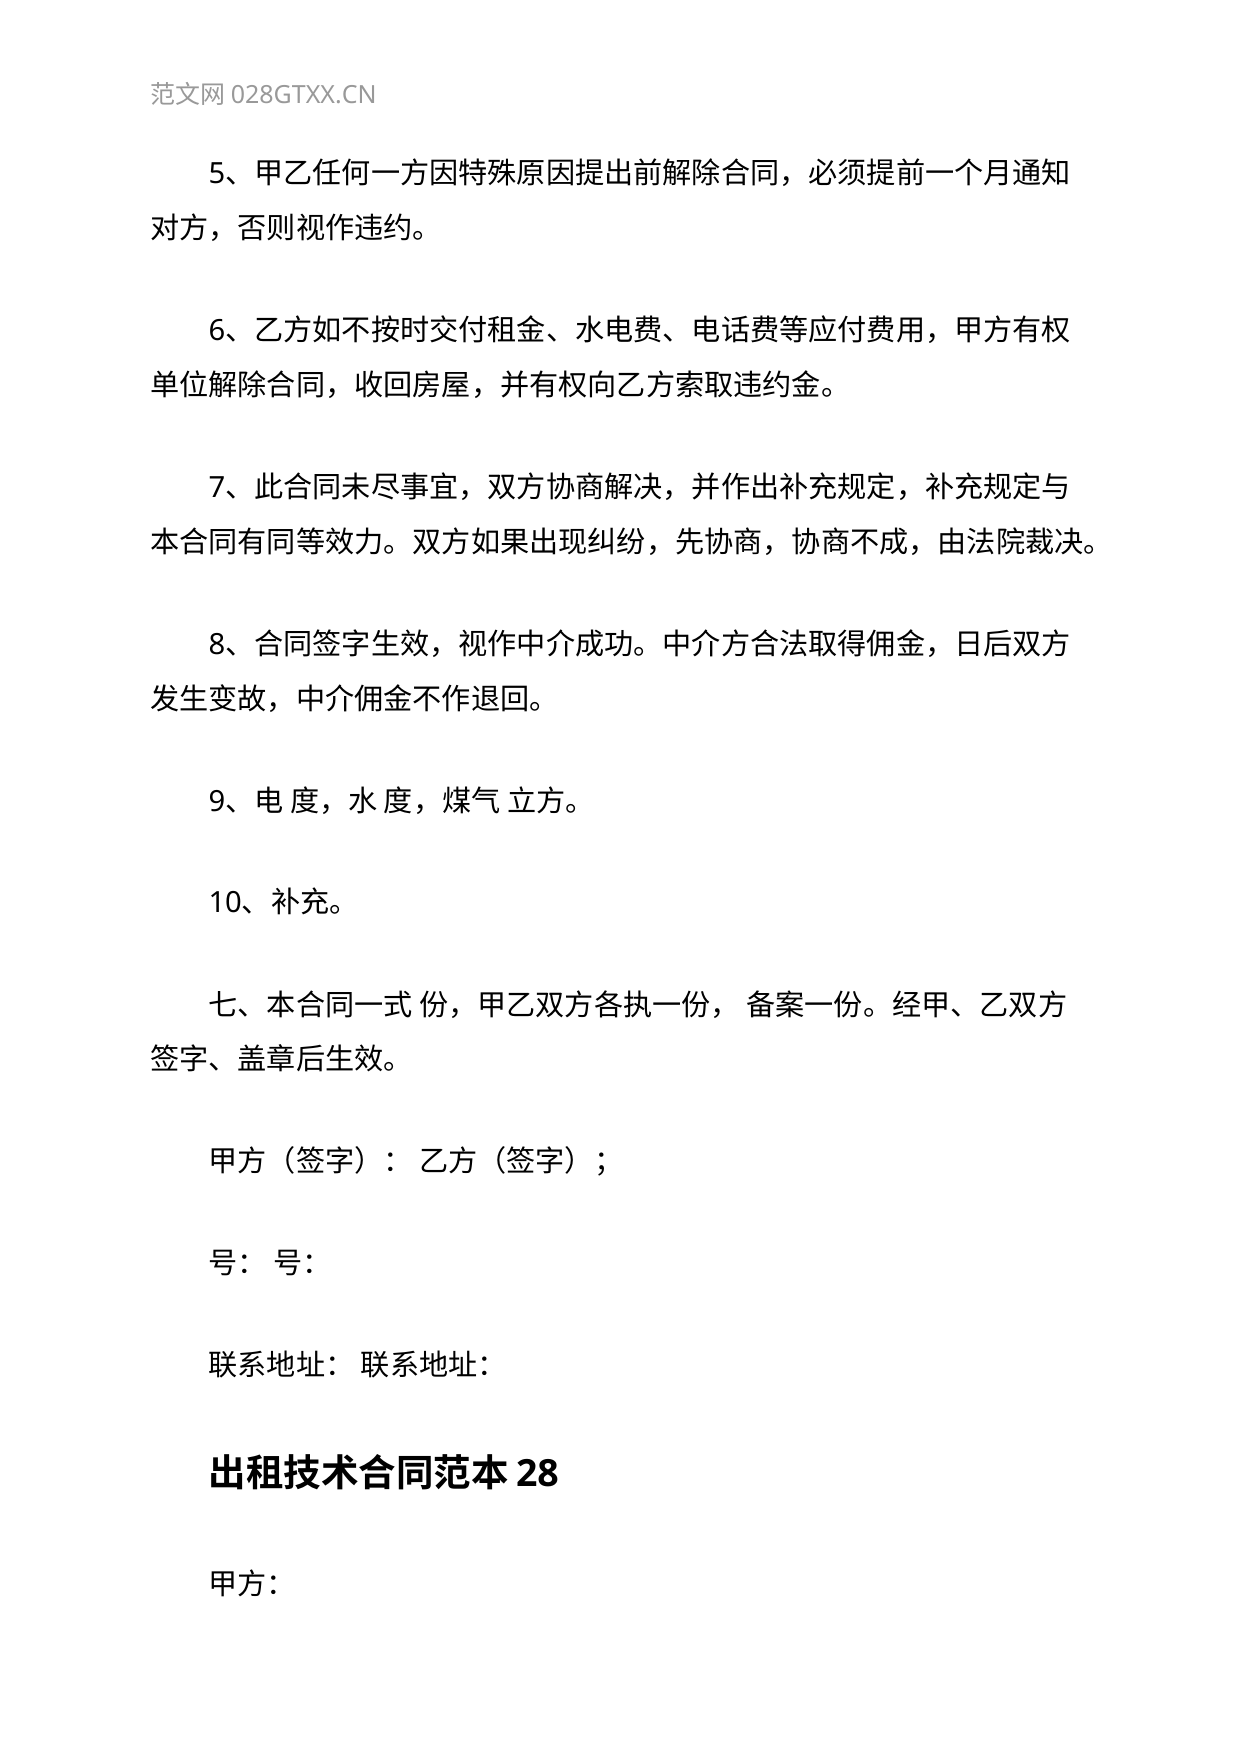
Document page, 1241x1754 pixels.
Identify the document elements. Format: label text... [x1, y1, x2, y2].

text 出租技术合同范本28 [150, 1443, 1090, 1497]
text 联系地址： 联系地址： [150, 1341, 1090, 1383]
text 9、电 度，水 度，煤气 立方。 [150, 777, 1090, 819]
text 号： 号： [150, 1239, 1090, 1282]
text 7、此合同未尽事宜，双方协商解决，并作出补充规定，补充规定与本合同有同等效力。双方如果出现纠纷，先协商，协商不成，由法院裁决。 [150, 463, 1090, 561]
text 5、甲乙任何一方因特殊原因提出前解除合同，必须提前一个月通知对方，否则视作违约。 [150, 150, 1090, 247]
text 甲方： [150, 1561, 1090, 1603]
text 甲方（签字）： 乙方（签字）； [150, 1138, 1090, 1180]
text 10、补充。 [150, 879, 1090, 921]
text 6、乙方如不按时交付租金、水电费、电话费等应付费用，甲方有权单位解除合同，收回房屋，并有权向乙方索取违约金。 [150, 307, 1090, 404]
text 8、合同签字生效，视作中介成功。中介方合法取得佣金，日后双方发生变故，中介佣金不作退回。 [150, 620, 1090, 718]
text 七、本合同一式 份，甲乙双方各执一份， 备案一份。经甲、乙双方签字、盖章后生效。 [150, 981, 1090, 1078]
